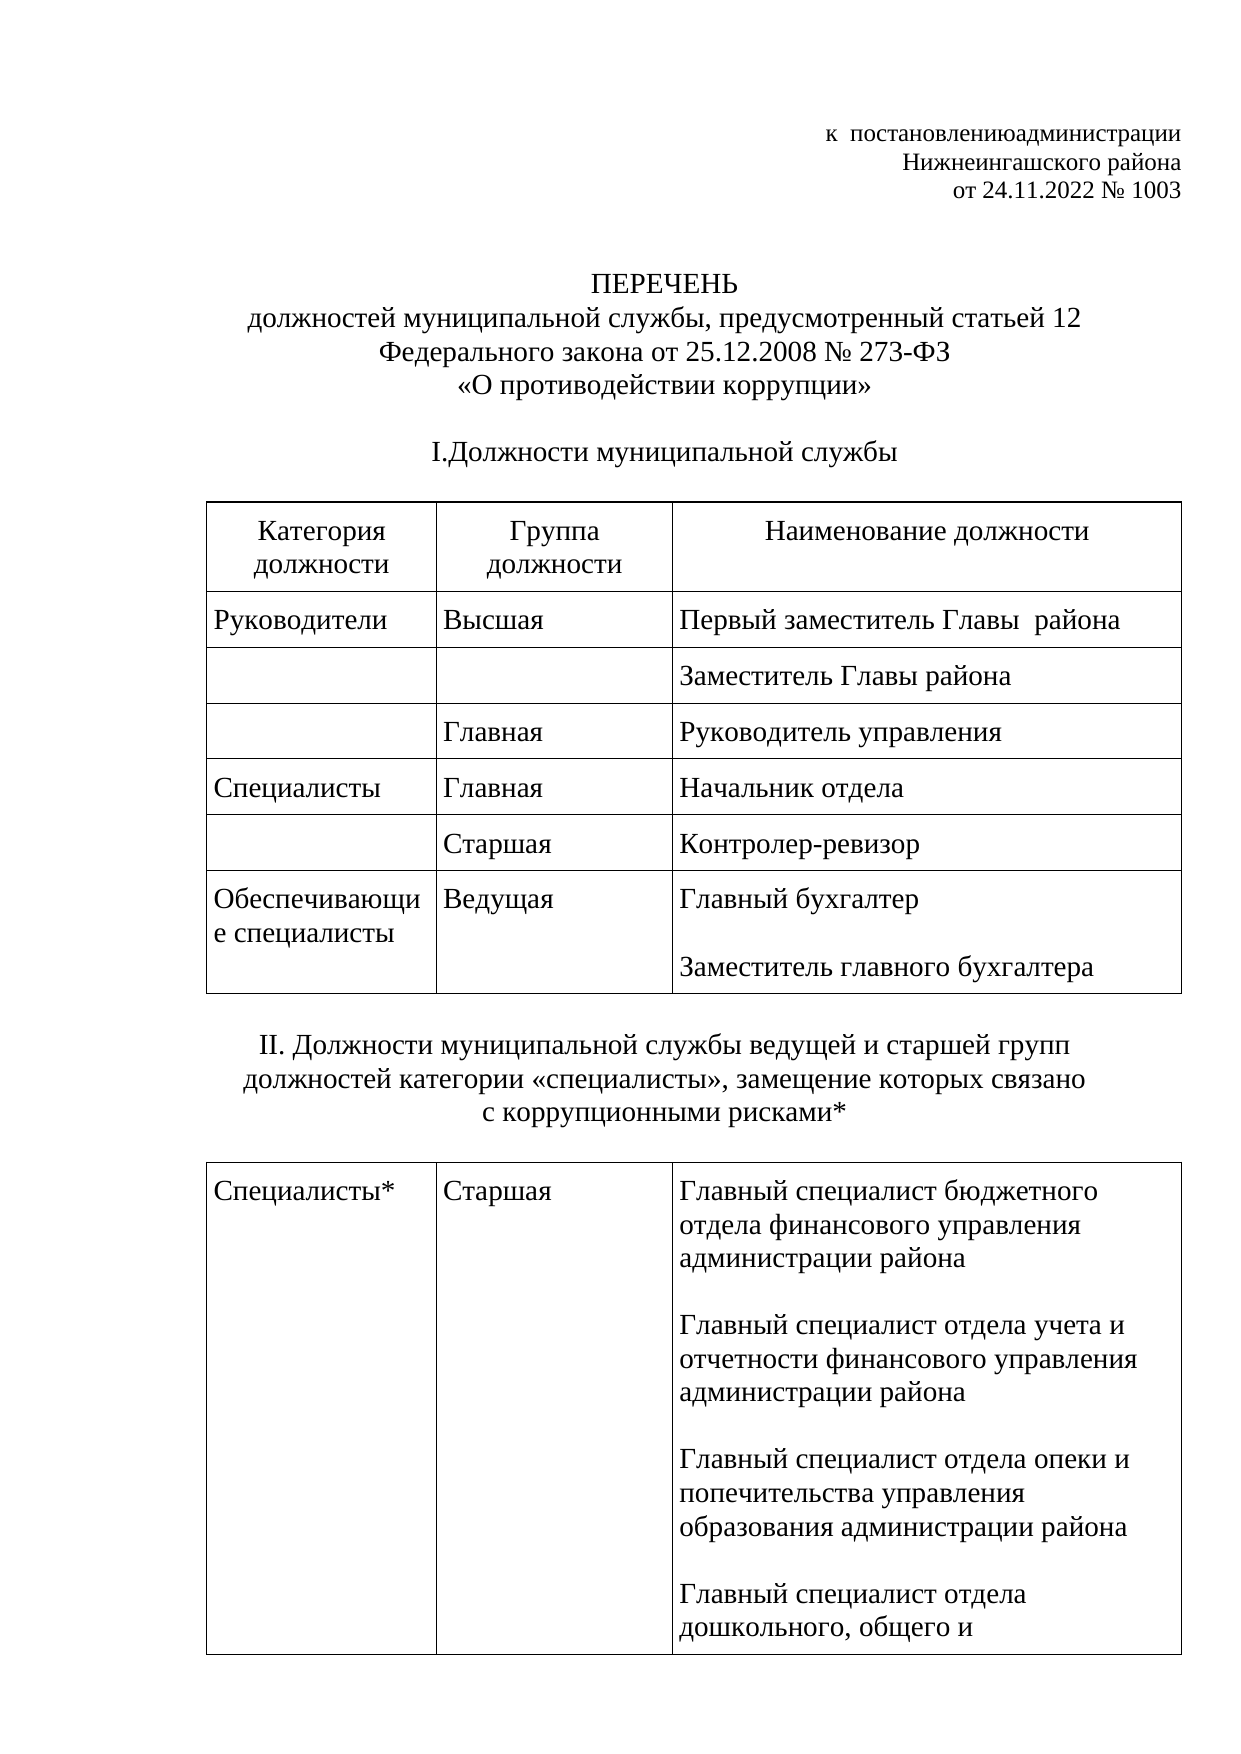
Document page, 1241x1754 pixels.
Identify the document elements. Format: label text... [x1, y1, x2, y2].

table_cell Руководители [207, 592, 436, 647]
table_cell [437, 648, 672, 702]
text ПЕРЕЧЕНЬ [118, 267, 1181, 300]
text II. Должности муниципальной службы ведущей и старшей групп [177, 1027, 1152, 1061]
table_cell Высшая [437, 592, 672, 647]
table_header Старшая [437, 1163, 672, 1653]
table_cell [207, 815, 436, 870]
text Федерального закона от 25.12.2008 № 273-ФЗ [118, 334, 1181, 367]
text Нижнеингашского района [118, 147, 1181, 176]
table_cell Главная [437, 759, 672, 814]
table_cell Главный бухгалтер Заместитель главного бухгалтера [673, 871, 1181, 993]
table_cell Контролер-ревизор [673, 815, 1181, 870]
table_header Специалисты* [207, 1163, 436, 1653]
text должностей категории «специалисты», замещение которых связано [177, 1061, 1152, 1094]
table_cell [207, 648, 436, 702]
table_cell Заместитель Главы района [673, 648, 1181, 702]
table_cell Начальник отдела [673, 759, 1181, 814]
table_cell Главная [437, 704, 672, 758]
text с коррупционными рисками* [177, 1094, 1152, 1128]
table_cell Старшая [437, 815, 672, 870]
table_cell Обеспечивающие специалисты [207, 871, 436, 993]
table_cell [207, 704, 436, 758]
table_header Категория должности [207, 503, 436, 591]
table_header Наименование должности [673, 503, 1181, 591]
table_cell Ведущая [437, 871, 672, 993]
text от 24.11.2022 № 1003 [118, 176, 1181, 204]
table_cell Руководитель управления [673, 704, 1181, 758]
table_cell Первый заместитель Главы района [673, 592, 1181, 647]
table_cell Специалисты [207, 759, 436, 814]
text к постановлениюадминистрации [118, 118, 1181, 147]
text I.Должности муниципальной службы [118, 434, 1181, 468]
text должностей муниципальной службы, предусмотренный статьей 12 [118, 300, 1181, 334]
table_header Группа должности [437, 503, 672, 591]
text «О противодействии коррупции» [118, 367, 1181, 401]
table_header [673, 1163, 1181, 1653]
